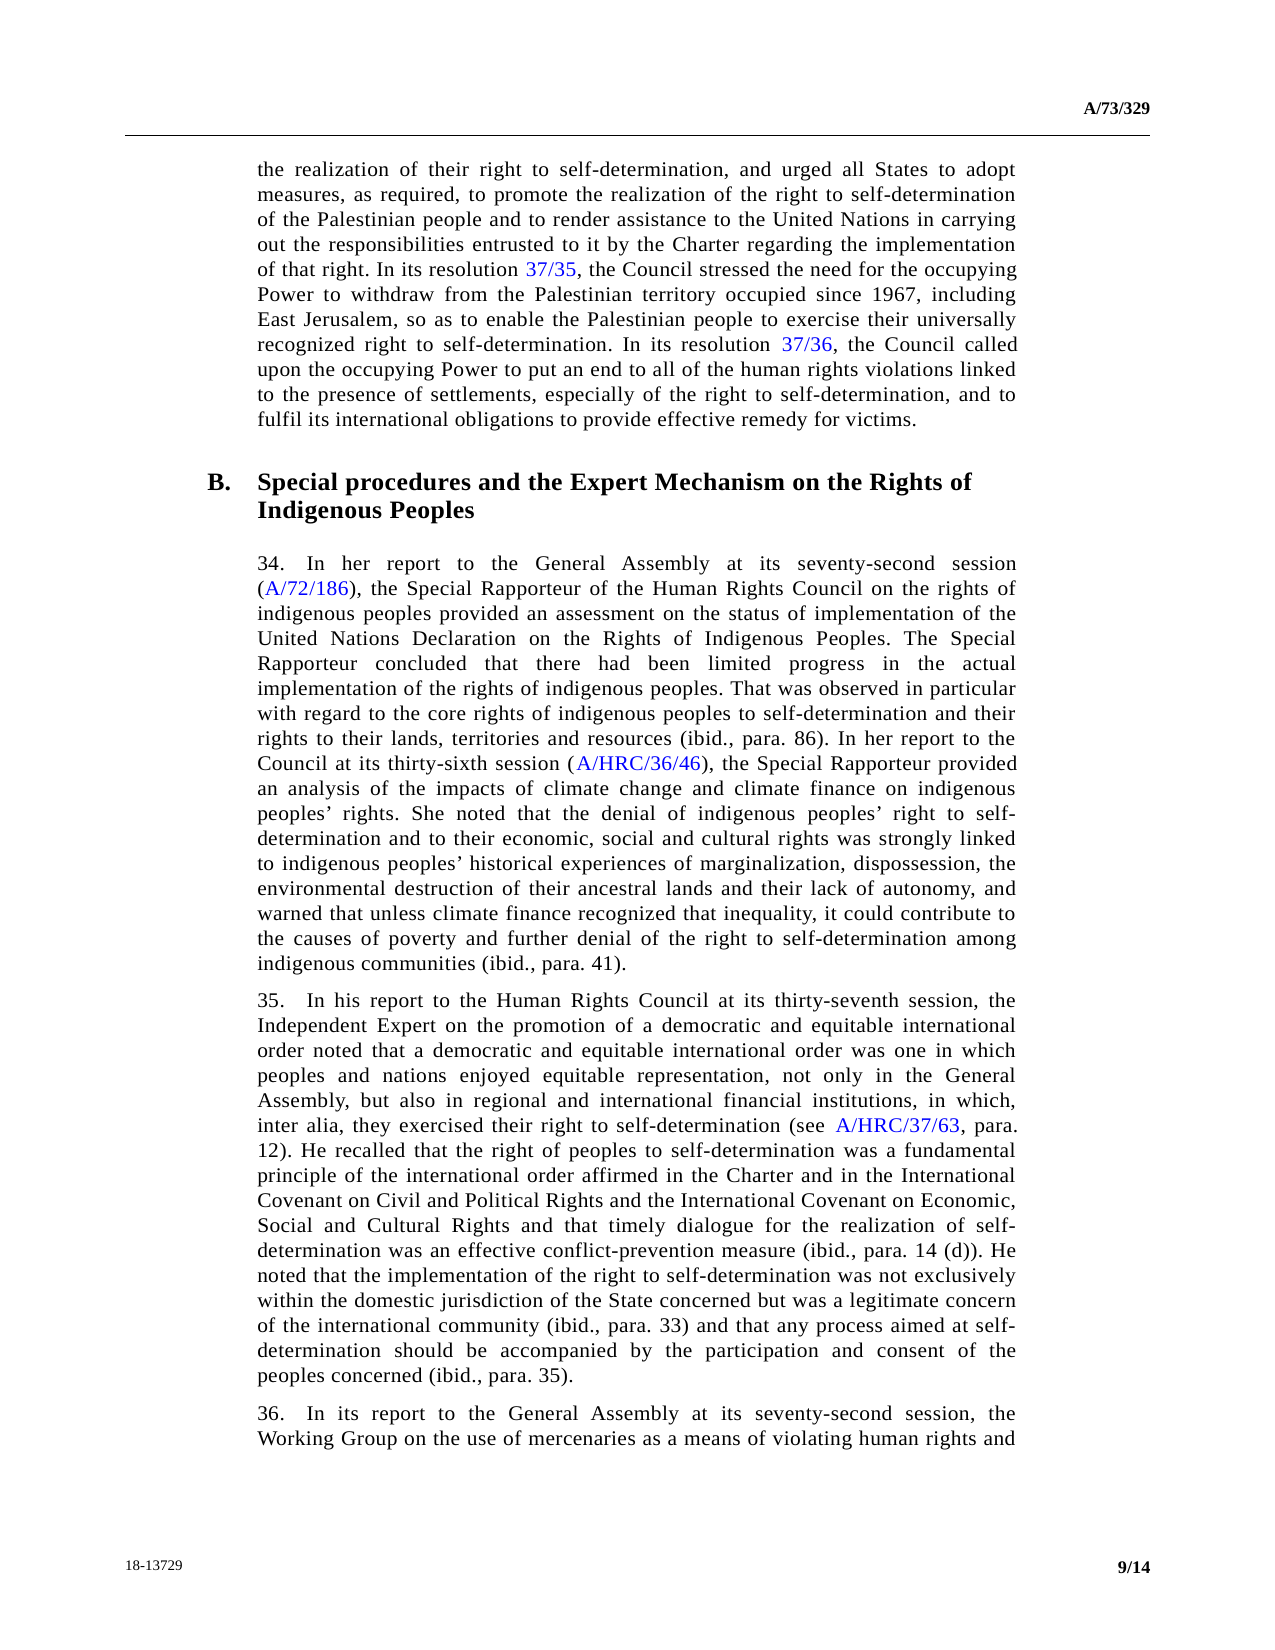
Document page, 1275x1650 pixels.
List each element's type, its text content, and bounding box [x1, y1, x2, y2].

text 34. In her report to the General Assembly at its seventy-second session (A/72/186), the Special Rapporteur of the Human Rights Council on the rights of indigenous peoples provided an assessment on the status of implementation of the United Nations Declaration on the Rights of Indigenous Peoples. The Special Rapporteur concluded that there had been limited progress in the actual implementation of the rights of indigenous peoples. That was observed in particular with regard to the core rights of indigenous peoples to self-determination and their rights to their lands, territories and resources (ibid., para. 86). In her report to the Council at its thirty-sixth session (A/HRC/36/46), the Special Rapporteur provided an analysis of the impacts of climate change and climate finance on indigenous peoples’ rights. She noted that the denial of indigenous peoples’ right to self-determination and to their economic, social and cultural rights was strongly linked to indigenous peoples’ historical experiences of marginalization, dispossession, the environmental destruction of their ancestral lands and their lack of autonomy, and warned that unless climate finance recognized that inequality, it could contribute to the causes of poverty and further denial of the right to self-determination among indigenous communities (ibid., para. 41). [257, 549, 1018, 974]
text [257, 1399, 1018, 1449]
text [257, 156, 1018, 431]
text 35. In his report to the Human Rights Council at its thirty-seventh session, the Independent Expert on the promotion of a democratic and equitable international order noted that a democratic and equitable international order was one in which peoples and nations enjoyed equitable representation, not only in the General Assembly, but also in regional and international financial institutions, in which, inter alia, they exercised their right to self-determination (see A/HRC/37/63, para. 12). He recalled that the right of peoples to self-determination was a fundamental principle of the international order affirmed in the Charter and in the International Covenant on Civil and Political Rights and the International Covenant on Economic, Social and Cultural Rights and that timely dialogue for the realization of self-determination was an effective conflict-prevention measure (ibid., para. 14 (d)). He noted that the implementation of the right to self-determination was not exclusively within the domestic jurisdiction of the State concerned but was a legitimate concern of the international community (ibid., para. 33) and that any process aimed at self-determination should be accompanied by the participation and consent of the peoples concerned (ibid., para. 35). [257, 987, 1018, 1387]
text B. Special procedures and the Expert Mechanism on the Rights of Indigenous Peoples [125, 468, 1019, 524]
